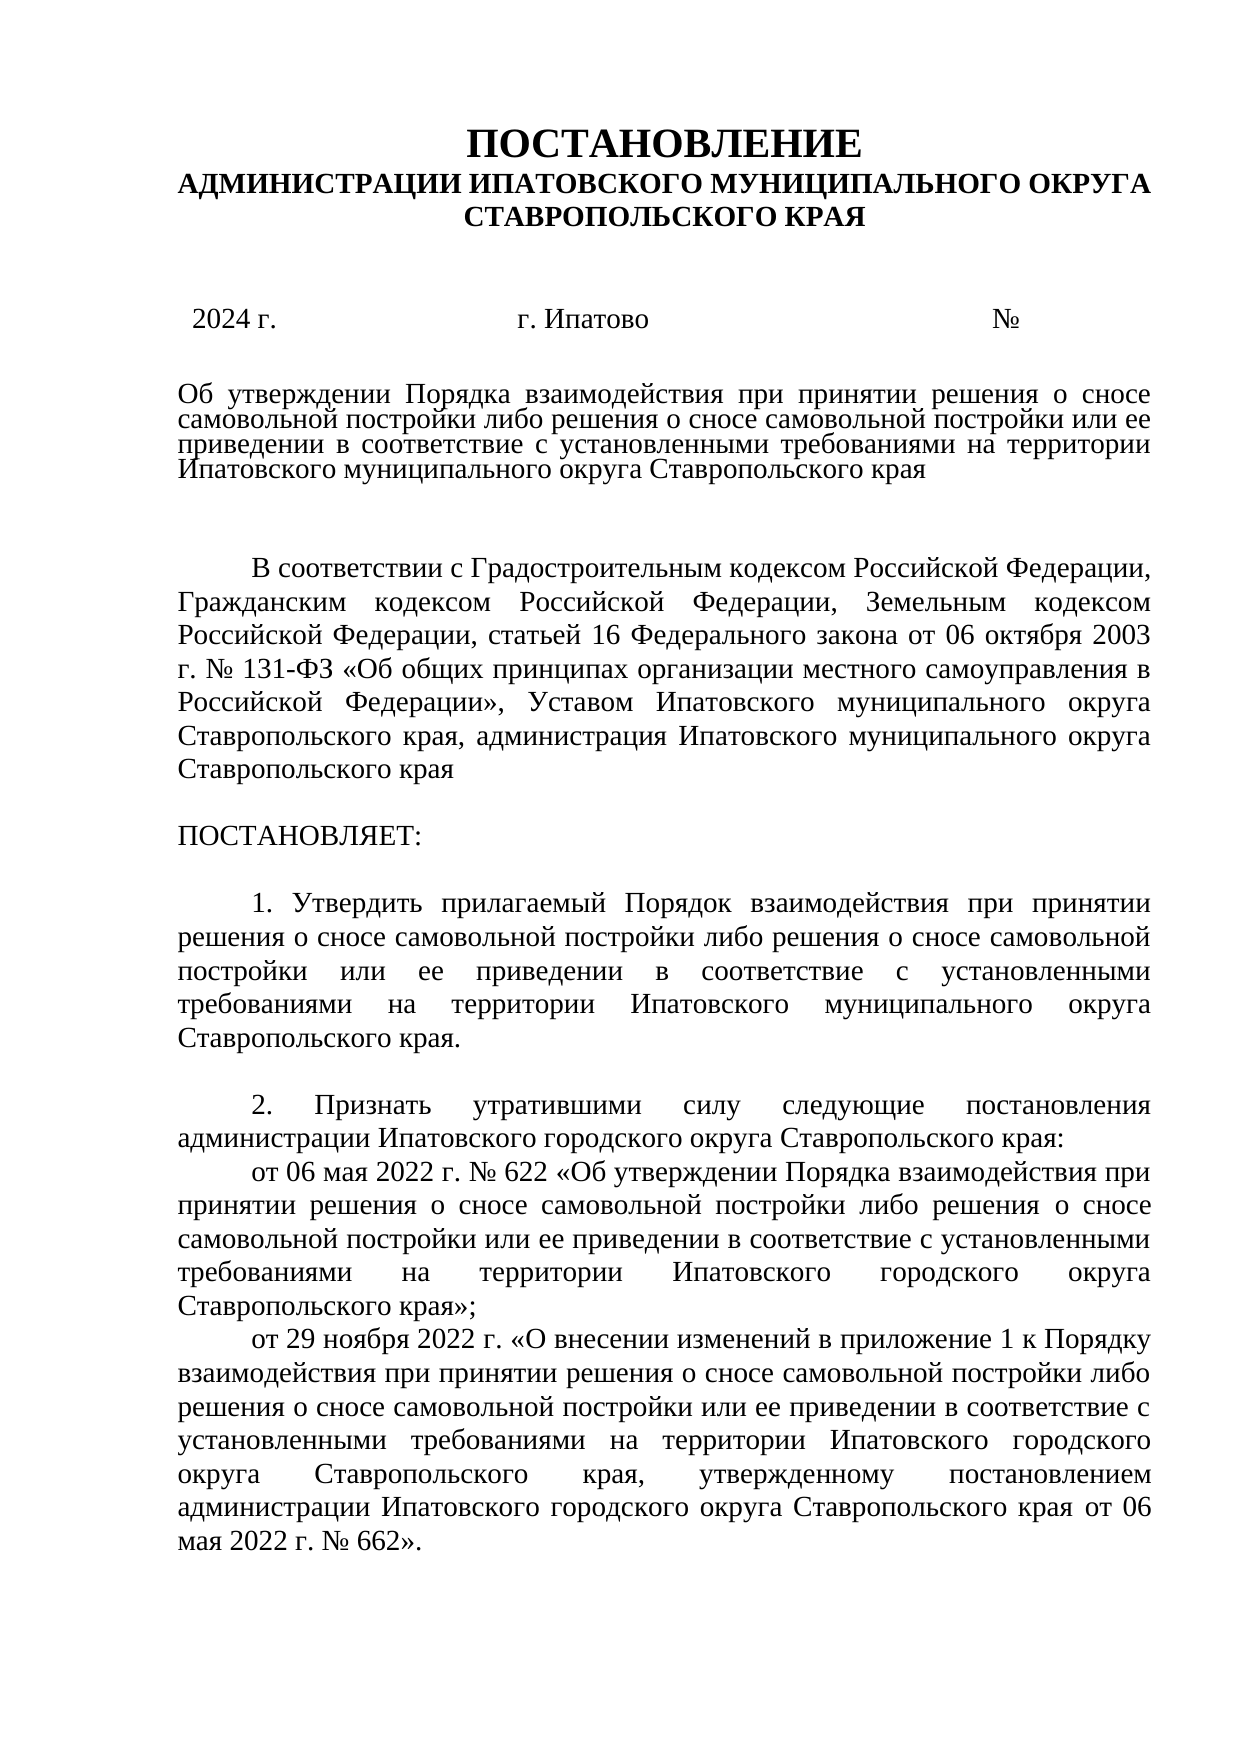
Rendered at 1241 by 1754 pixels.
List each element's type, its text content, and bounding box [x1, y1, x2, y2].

text 2. Признать утратившими силу следующие постановления администрации Ипатовского городского округа Ставропольского края: [177, 1087, 1152, 1154]
text Об утверждении Порядка взаимодействия при принятии решения о сносе самовольной постройки либо решения о сносе самовольной постройки или ее приведении в соответствие с установленными требованиями на территории Ипатовского муниципального округа Ставропольского края [177, 383, 1152, 483]
text ПОСТАНОВЛЯЕТ: [177, 818, 1152, 852]
text ПОСТАНОВЛЕНИЕ [177, 118, 1152, 166]
text от 29 ноября 2022 г. «О внесении изменений в приложение 1 к Порядку взаимодействия при принятии решения о сносе самовольной постройки либо решения о сносе самовольной постройки или ее приведении в соответствие с установленными требованиями на территории Ипатовского городского округа Ставропольского края, утвержденному постановлением администрации Ипатовского городского округа Ставропольского края от 06 мая 2022 г. № 662». [177, 1322, 1152, 1556]
text от 06 мая 2022 г. № 622 «Об утверждении Порядка взаимодействия при принятии решения о сносе самовольной постройки либо решения о сносе самовольной постройки или ее приведении в соответствие с установленными требованиями на территории Ипатовского городского округа Ставропольского края»; [177, 1154, 1152, 1322]
text СТАВРОПОЛЬСКОГО КРАЯ [177, 199, 1152, 233]
text В соответствии с Градостроительным кодексом Российской Федерации, Гражданским кодексом Российской Федерации, Земельным кодексом Российской Федерации, статьей 16 Федерального закона от 06 октября 2003 г. № 131-ФЗ «Об общих принципах организации местного самоуправления в Российской Федерации», Уставом Ипатовского муниципального округа Ставропольского края, администрация Ипатовского муниципального округа Ставропольского края [177, 550, 1152, 785]
text АДМИНИСТРАЦИИ ИПАТОВСКОГО МУНИЦИПАЛЬНОГО ОКРУГА [177, 166, 1152, 199]
text 1. Утвердить прилагаемый Порядок взаимодействия при принятии решения о сносе самовольной постройки либо решения о сносе самовольной постройки или ее приведении в соответствие с установленными требованиями на территории Ипатовского муниципального округа Ставропольского края. [177, 886, 1152, 1053]
text 2024 г. г. Ипатово № [177, 308, 1152, 333]
